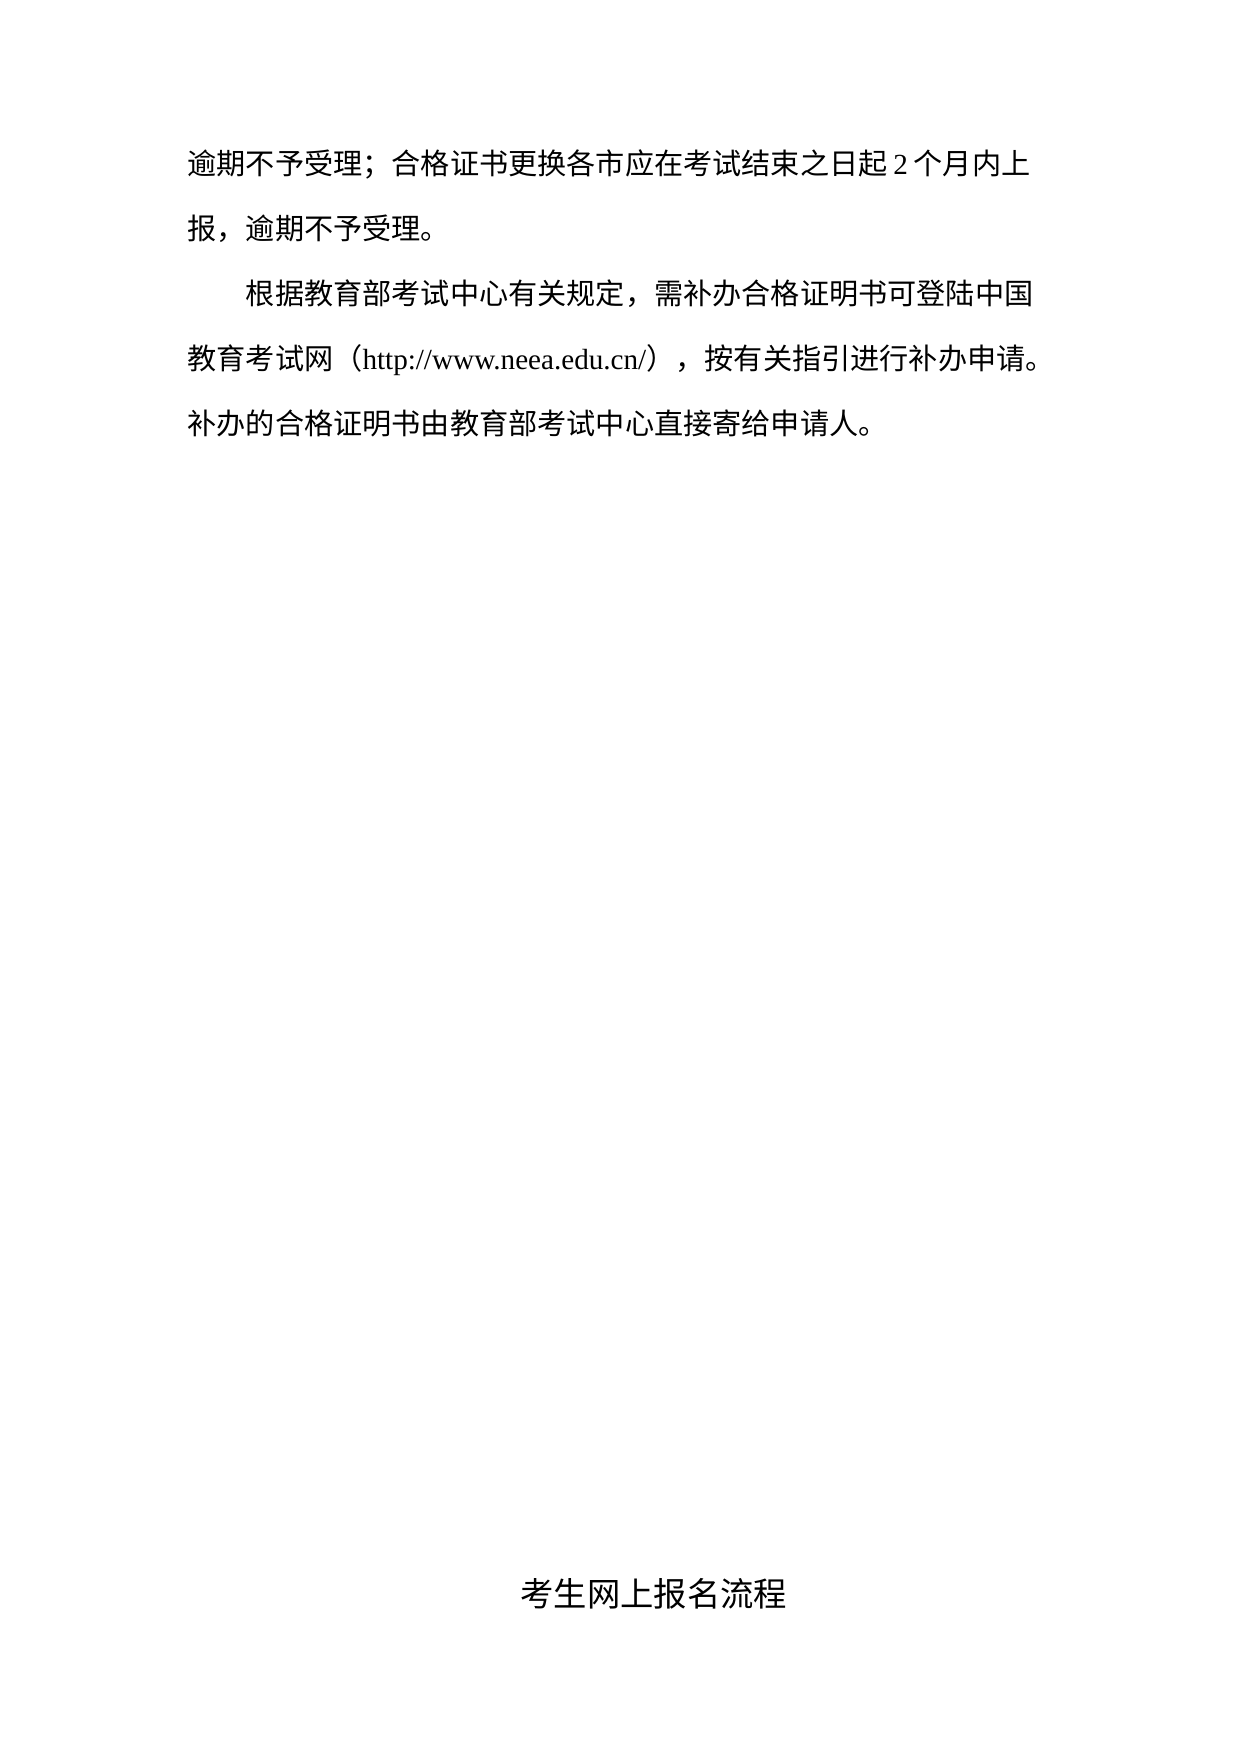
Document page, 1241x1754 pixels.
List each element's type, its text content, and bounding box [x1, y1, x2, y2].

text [187, 129, 1053, 259]
text 考生网上报名流程 [187, 1559, 1053, 1624]
text 根据教育部考试中心有关规定，需补办合格证明书可登陆中国教育考试网（http://www.neea.edu.cn/），按有关指引进行补办申请。补办的合格证明书由教育部考试中心直接寄给申请人。 [187, 259, 1053, 454]
